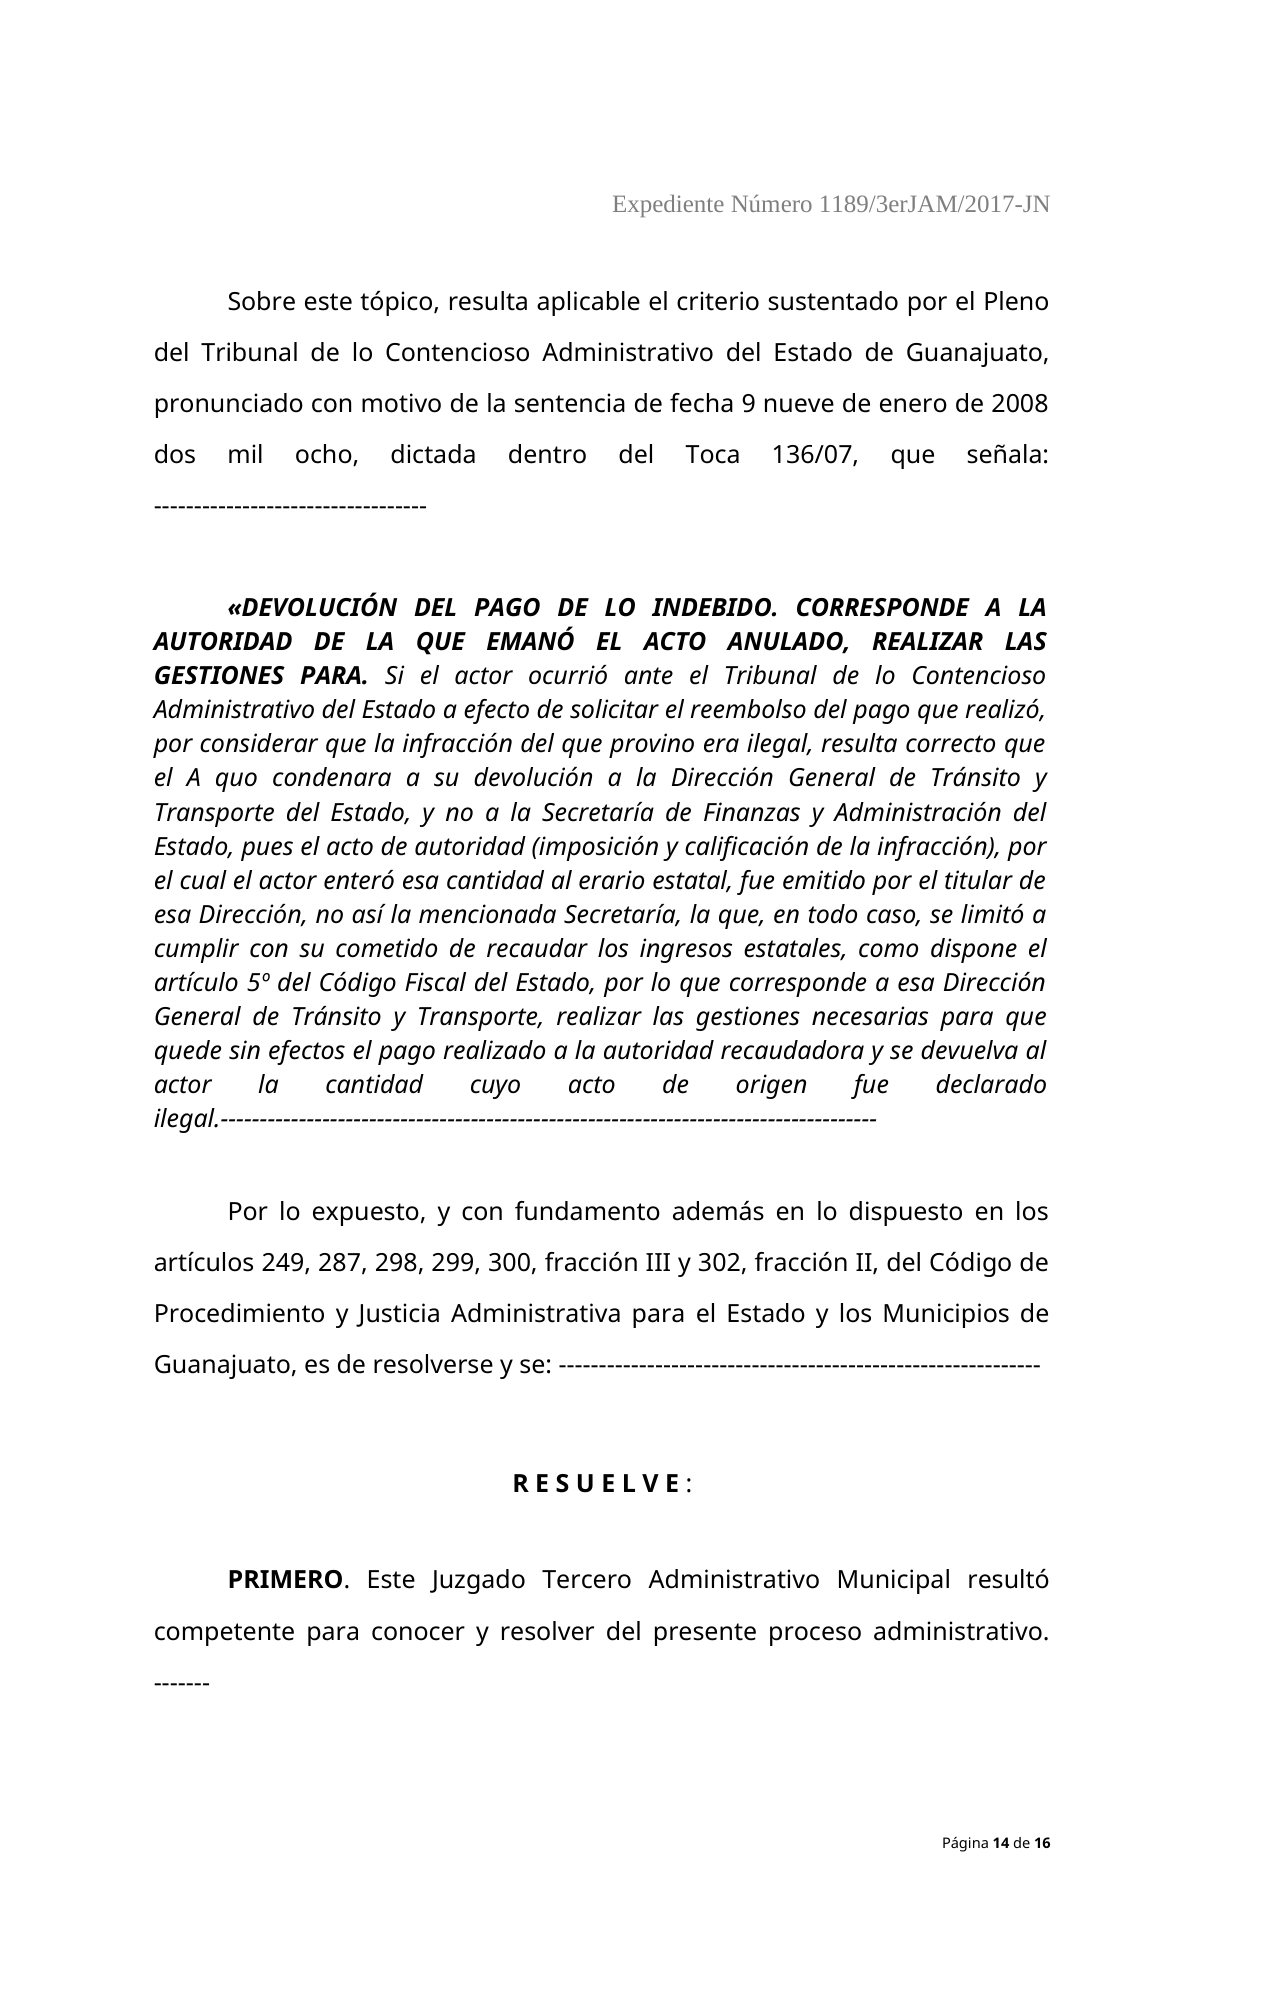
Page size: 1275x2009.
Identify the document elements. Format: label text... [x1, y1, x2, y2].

text Por lo expuesto, y con fundamento además en lo dispuesto en los artículos 249, 287, 298, 299, 300, fracción III y 302, fracción II, del Código de Procedimiento y Justicia Administrativa para el Estado y los Municipios de Guanajuato, es de resolverse y se: ------------------------------------------------------------ [153, 1193, 1051, 1380]
text Sobre este tópico, resulta aplicable el criterio sustentado por el Pleno del Tribunal de lo Contencioso Administrativo del Estado de Guanajuato, pronunciado con motivo de la sentencia de fecha 9 nueve de enero de 2008 dos mil ocho, dictada dentro del Toca 136/07, que señala: ---------------------------------- [153, 283, 1051, 522]
text R E S U E L V E : [153, 1466, 1051, 1499]
text «DEVOLUCIÓN DEL PAGO DE LO INDEBIDO. CORRESPONDE A LA AUTORIDAD DE LA QUE EMANÓ EL ACTO ANULADO, REALIZAR LAS GESTIONES PARA. Si el actor ocurrió ante el Tribunal de lo Contencioso Administrativo del Estado a efecto de solicitar el reembolso del pago que realizó, por considerar que la infracción del que provino era ilegal, resulta correcto que el A quo condenara a su devolución a la Dirección General de Tránsito y Transporte del Estado, y no a la Secretaría de Finanzas y Administración del Estado, pues el acto de autoridad (imposición y calificación de la infracción), por el cual el actor enteró esa cantidad al erario estatal, fue emitido por el titular de esa Dirección, no así la mencionada Secretaría, la que, en todo caso, se limitó a cumplir con su cometido de recaudar los ingresos estatales, como dispone el artículo 5º del Código Fiscal del Estado, por lo que corresponde a esa Dirección General de Tránsito y Transporte, realizar las gestiones necesarias para que quede sin efectos el pago realizado a la autoridad recaudadora y se devuelva al actor la cantidad cuyo acto de origen fue declarado ilegal.------------------------------------------------------------------------------------ [153, 590, 1051, 1135]
text PRIMERO. Este Juzgado Tercero Administrativo Municipal resultó competente para conocer y resolver del presente proceso administrativo. ------- [153, 1562, 1051, 1698]
